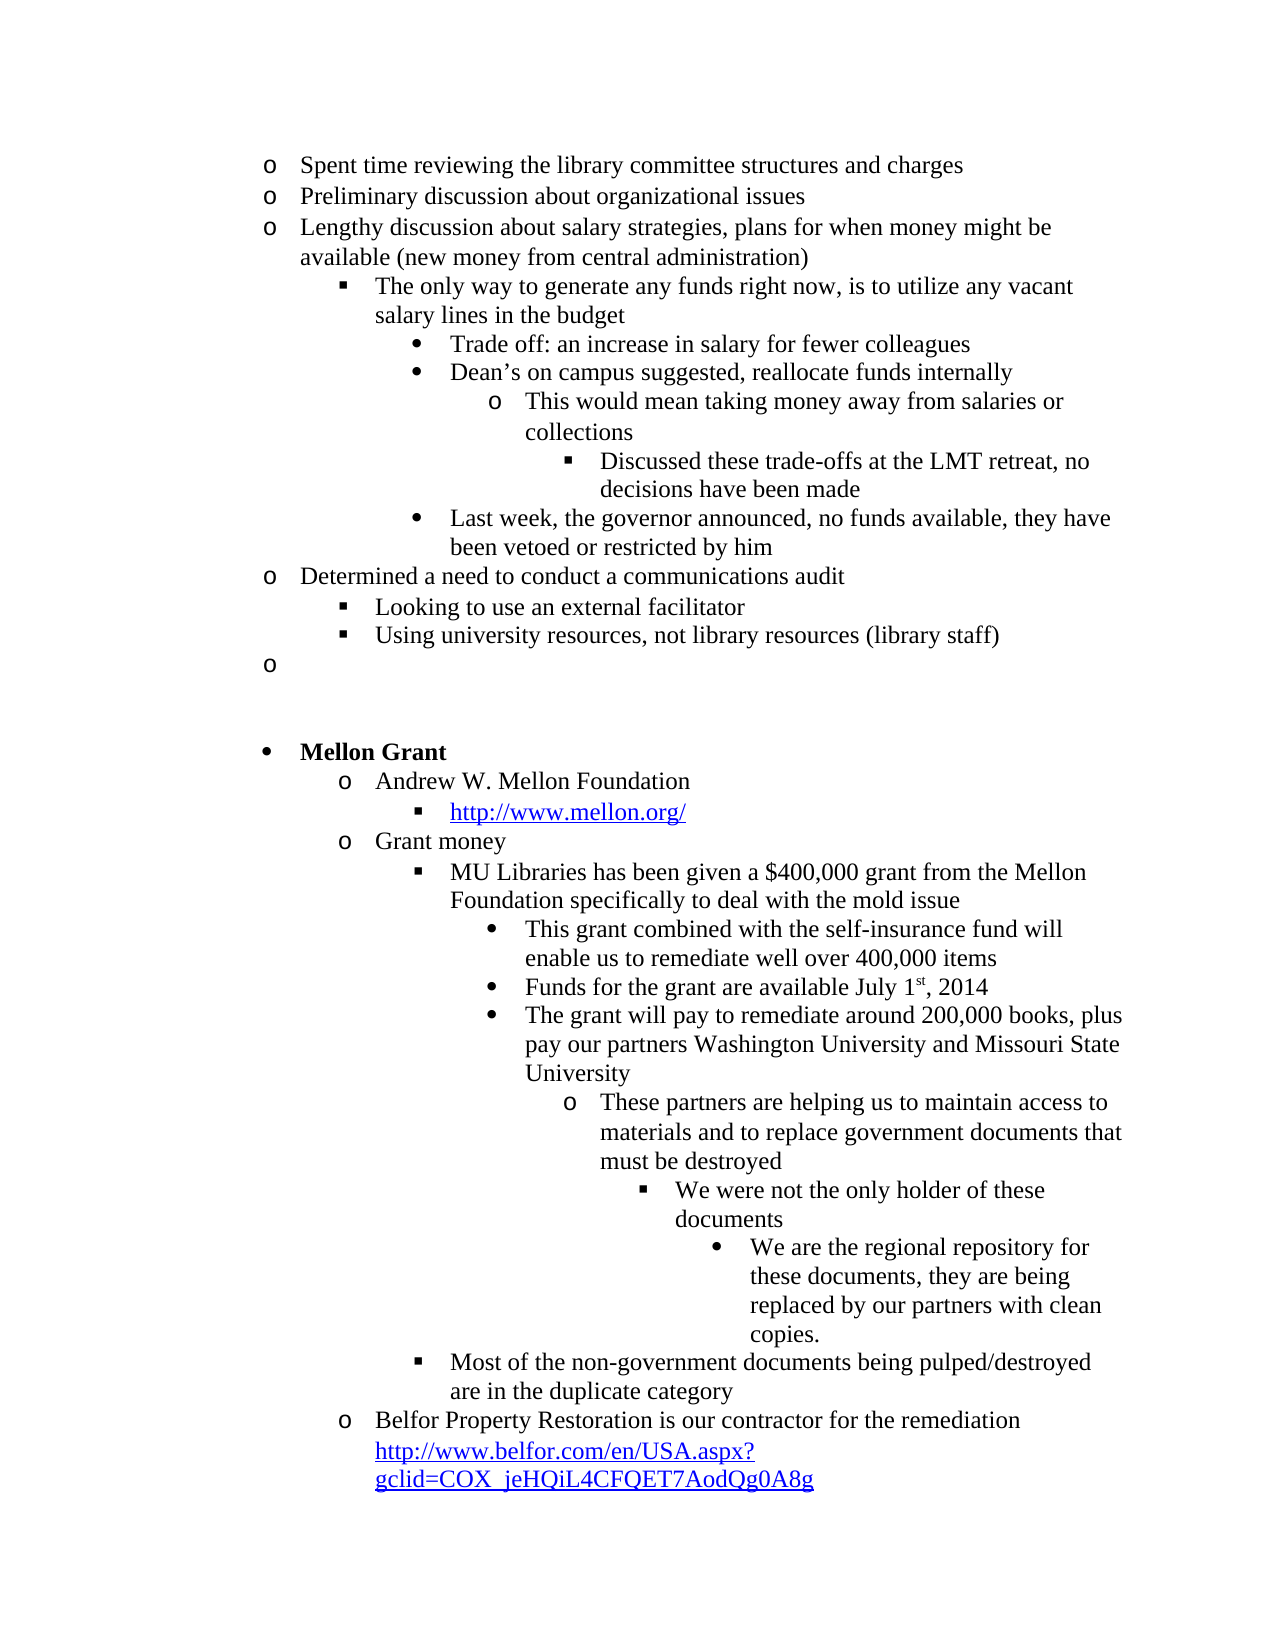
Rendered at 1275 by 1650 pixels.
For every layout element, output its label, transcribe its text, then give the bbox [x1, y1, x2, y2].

list Most of the non-government documents being pulped/destroyed are in the duplicate category [412, 1347, 1125, 1405]
list Spent time reviewing the library committee structures and charges [262, 150, 1125, 181]
list Looking to use an external facilitator [337, 592, 1125, 620]
list Mellon Grant [262, 737, 1125, 766]
list We are the regional repository for these documents, they are being replaced by our partners with clean copies. [712, 1232, 1125, 1347]
list http://www.mellon.org/ [412, 797, 1125, 826]
list Lengthy discussion about salary strategies, plans for when money might be available (new money from central administration) [262, 212, 1125, 271]
list The grant will pay to remediate around 200,000 books, plus pay our partners Washington University and Missouri State University [487, 1000, 1125, 1087]
list We were not the only holder of these documents [637, 1175, 1125, 1232]
list Funds for the grant are available July 1st, 2014 [487, 972, 1125, 1000]
list Grant money [337, 826, 1125, 857]
list Discussed these trade-offs at the LMT retreat, no decisions have been made [562, 446, 1125, 503]
list Determined a need to conduct a communications audit [262, 561, 1125, 592]
list Preliminary discussion about organizational issues [262, 181, 1125, 212]
list Dean’s on campus suggested, reallocate funds internally [412, 357, 1125, 386]
list This would mean taking money away from salaries or collections [487, 386, 1125, 446]
list MU Libraries has been given a $400,000 grant from the Mellon Foundation specifically to deal with the mold issue [412, 857, 1125, 914]
list Andrew W. Mellon Foundation [337, 766, 1125, 797]
list Using university resources, not library resources (library staff) [337, 620, 1125, 649]
list This grant combined with the self-insurance fund will enable us to remediate well over 400,000 items [487, 914, 1125, 972]
list The only way to generate any funds right now, is to utilize any vacant salary lines in the budget [337, 271, 1125, 329]
list Trade off: an increase in salary for fewer colleagues [412, 329, 1125, 357]
list These partners are helping us to maintain access to materials and to replace government documents that must be destroyed [562, 1087, 1125, 1175]
list Belfor Property Restoration is our contractor for the remediation http://www.belfor.com/en/USA.aspx?gclid=COX_jeHQiL4CFQET7AodQg0A8g [337, 1405, 1125, 1493]
list Last week, the governor announced, no funds available, they have been vetoed or restricted by him [412, 503, 1125, 561]
